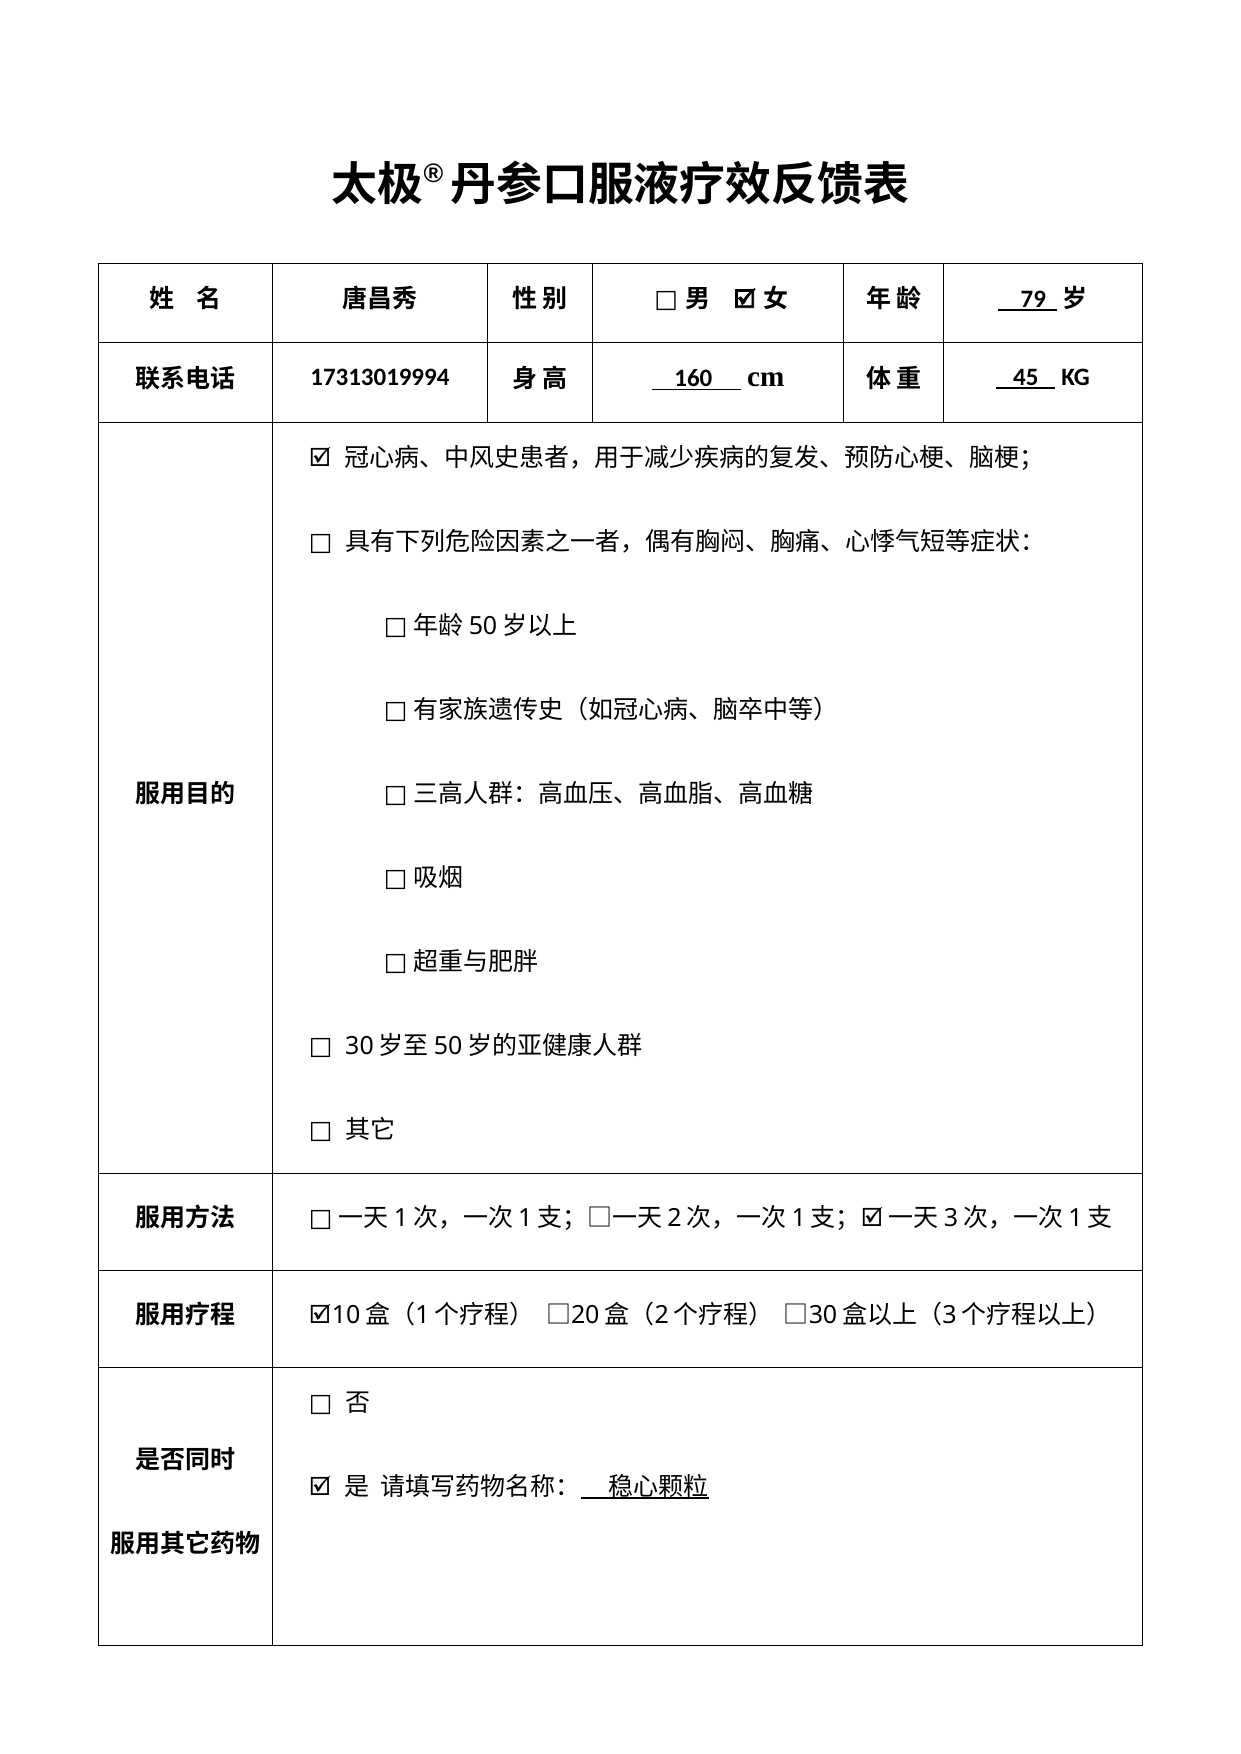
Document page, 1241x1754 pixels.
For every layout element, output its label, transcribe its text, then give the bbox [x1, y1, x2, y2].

table_cell □ 否 是 请填写药物名称： 稳心颗粒 [273, 1368, 1142, 1645]
table_header 性 别 [488, 264, 592, 342]
table_cell 体 重 [844, 343, 943, 422]
table_cell 45 KG [944, 343, 1142, 422]
table_cell 160 cm [593, 343, 843, 422]
table_header □ 男 女 [593, 264, 843, 342]
table_cell 联系电话 [99, 343, 272, 422]
table_cell 服用目的 [99, 423, 272, 1173]
table_cell 身 高 [488, 343, 592, 422]
table_cell 10盒（1个疗程） □20盒（2个疗程） □30盒以上（3个疗程以上） [273, 1271, 1142, 1367]
table_cell 17313019994 [273, 343, 487, 422]
text 太极® 丹参口服液疗效反馈表 [118, 131, 1122, 230]
table_cell 是否同时 服用其它药物 [99, 1368, 272, 1645]
table_cell 服用方法 [99, 1174, 272, 1270]
table_header 姓 名 [99, 264, 272, 342]
table_header 唐昌秀 [273, 264, 487, 342]
table_cell □ 一天1次，一次1支；□一天2次，一次1支；一天3次，一次1支 [273, 1174, 1142, 1270]
table_header 年 龄 [844, 264, 943, 342]
table_cell 冠心病、中风史患者，用于减少疾病的复发、预防心梗、脑梗； □ 具有下列危险因素之一者，偶有胸闷、胸痛、心悸气短等症状： □ 年龄50岁以上 □ 有家族遗传史（如冠心病、脑卒中等） □ 三高人群：高血压、高血脂、高血糖 □ 吸烟 □ 超重与肥胖 □ 30岁至50岁的亚健康人群 □ 其它 [273, 423, 1142, 1173]
table_header 79 岁 [944, 264, 1142, 342]
table_cell 服用疗程 [99, 1271, 272, 1367]
